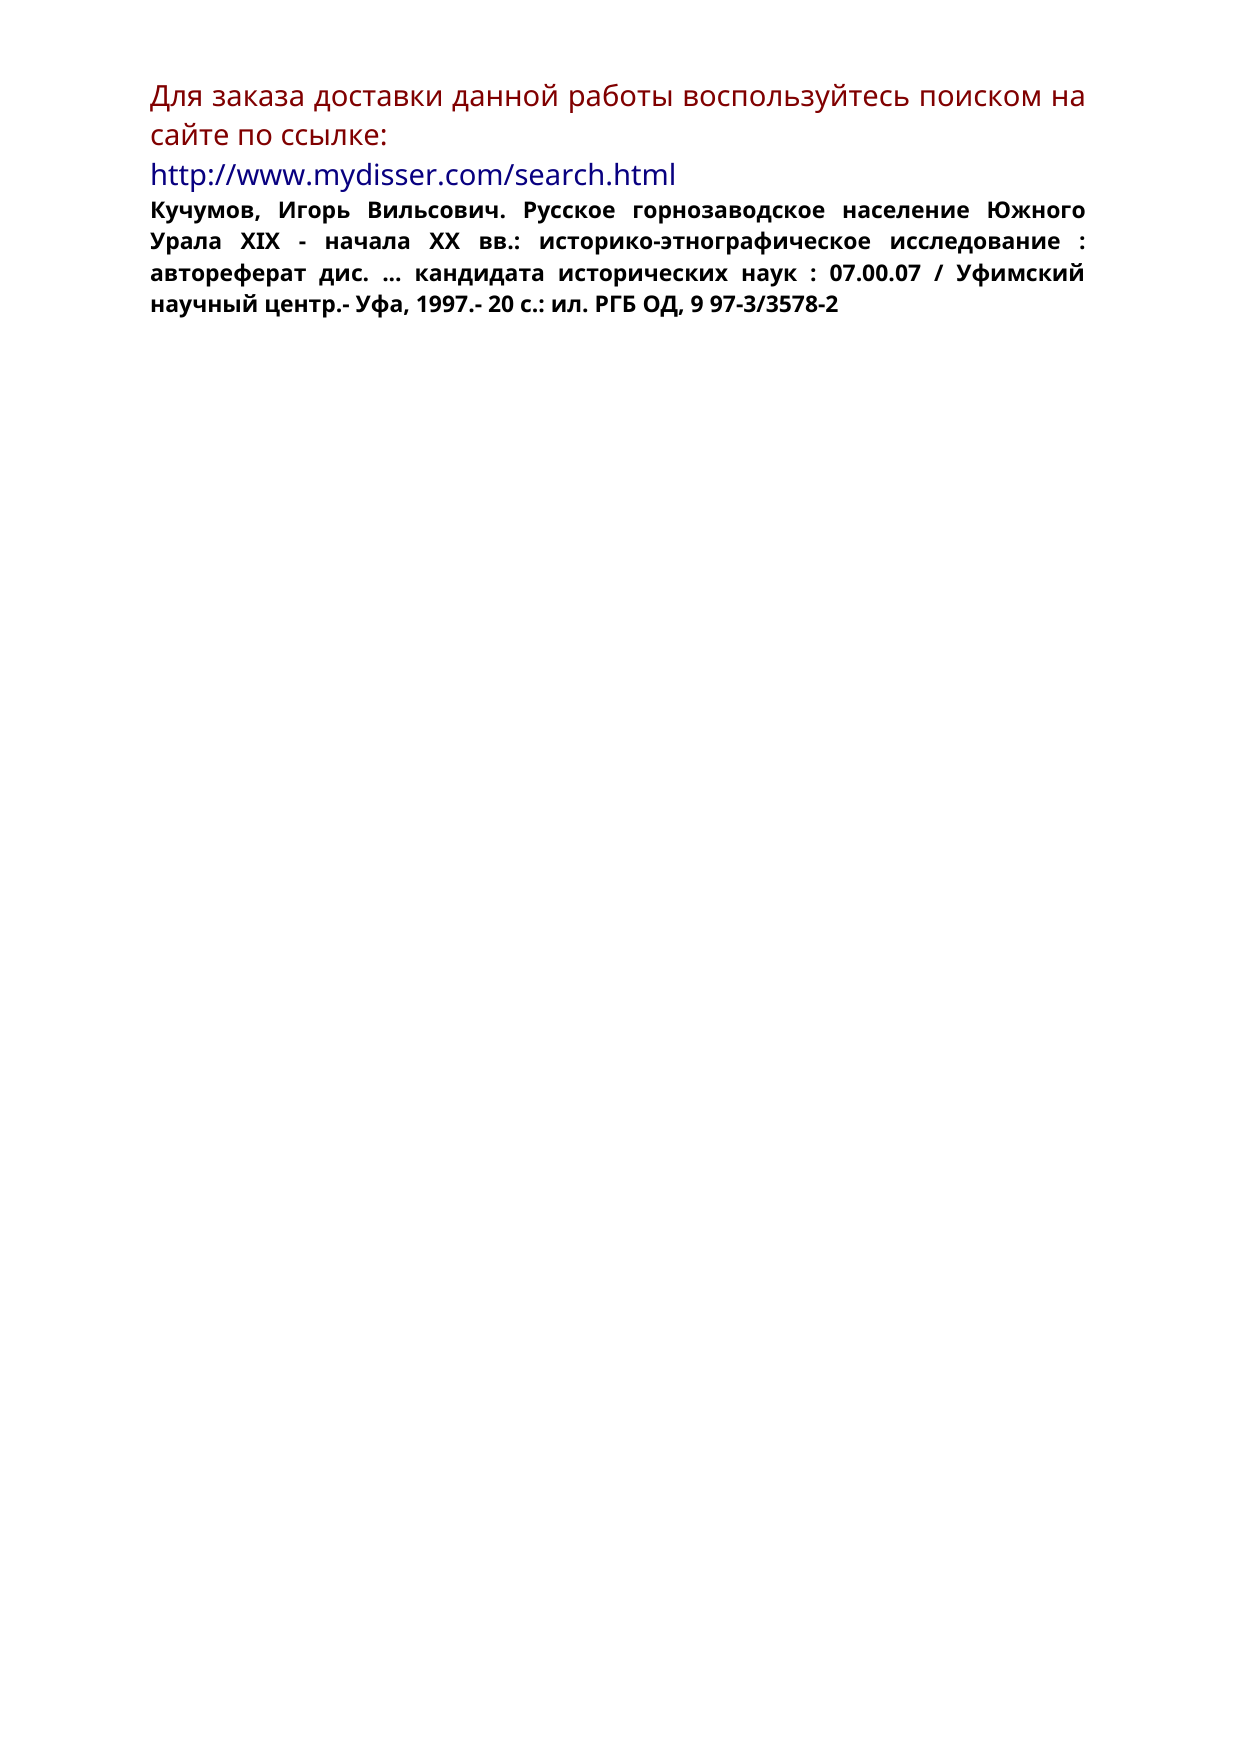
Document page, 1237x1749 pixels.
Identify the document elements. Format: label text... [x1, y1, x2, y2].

text Кучумов, Игорь Вильсович. Русское горнозаводское население Южного Урала XIX - начала XX вв.: историко-этнографическое исследование : автореферат дис. ... кандидата исторических наук : 07.00.07 / Уфимский научный центр.- Уфа, 1997.- 20 с.: ил. РГБ ОД, 9 97-3/3578-2 [150, 194, 1086, 319]
